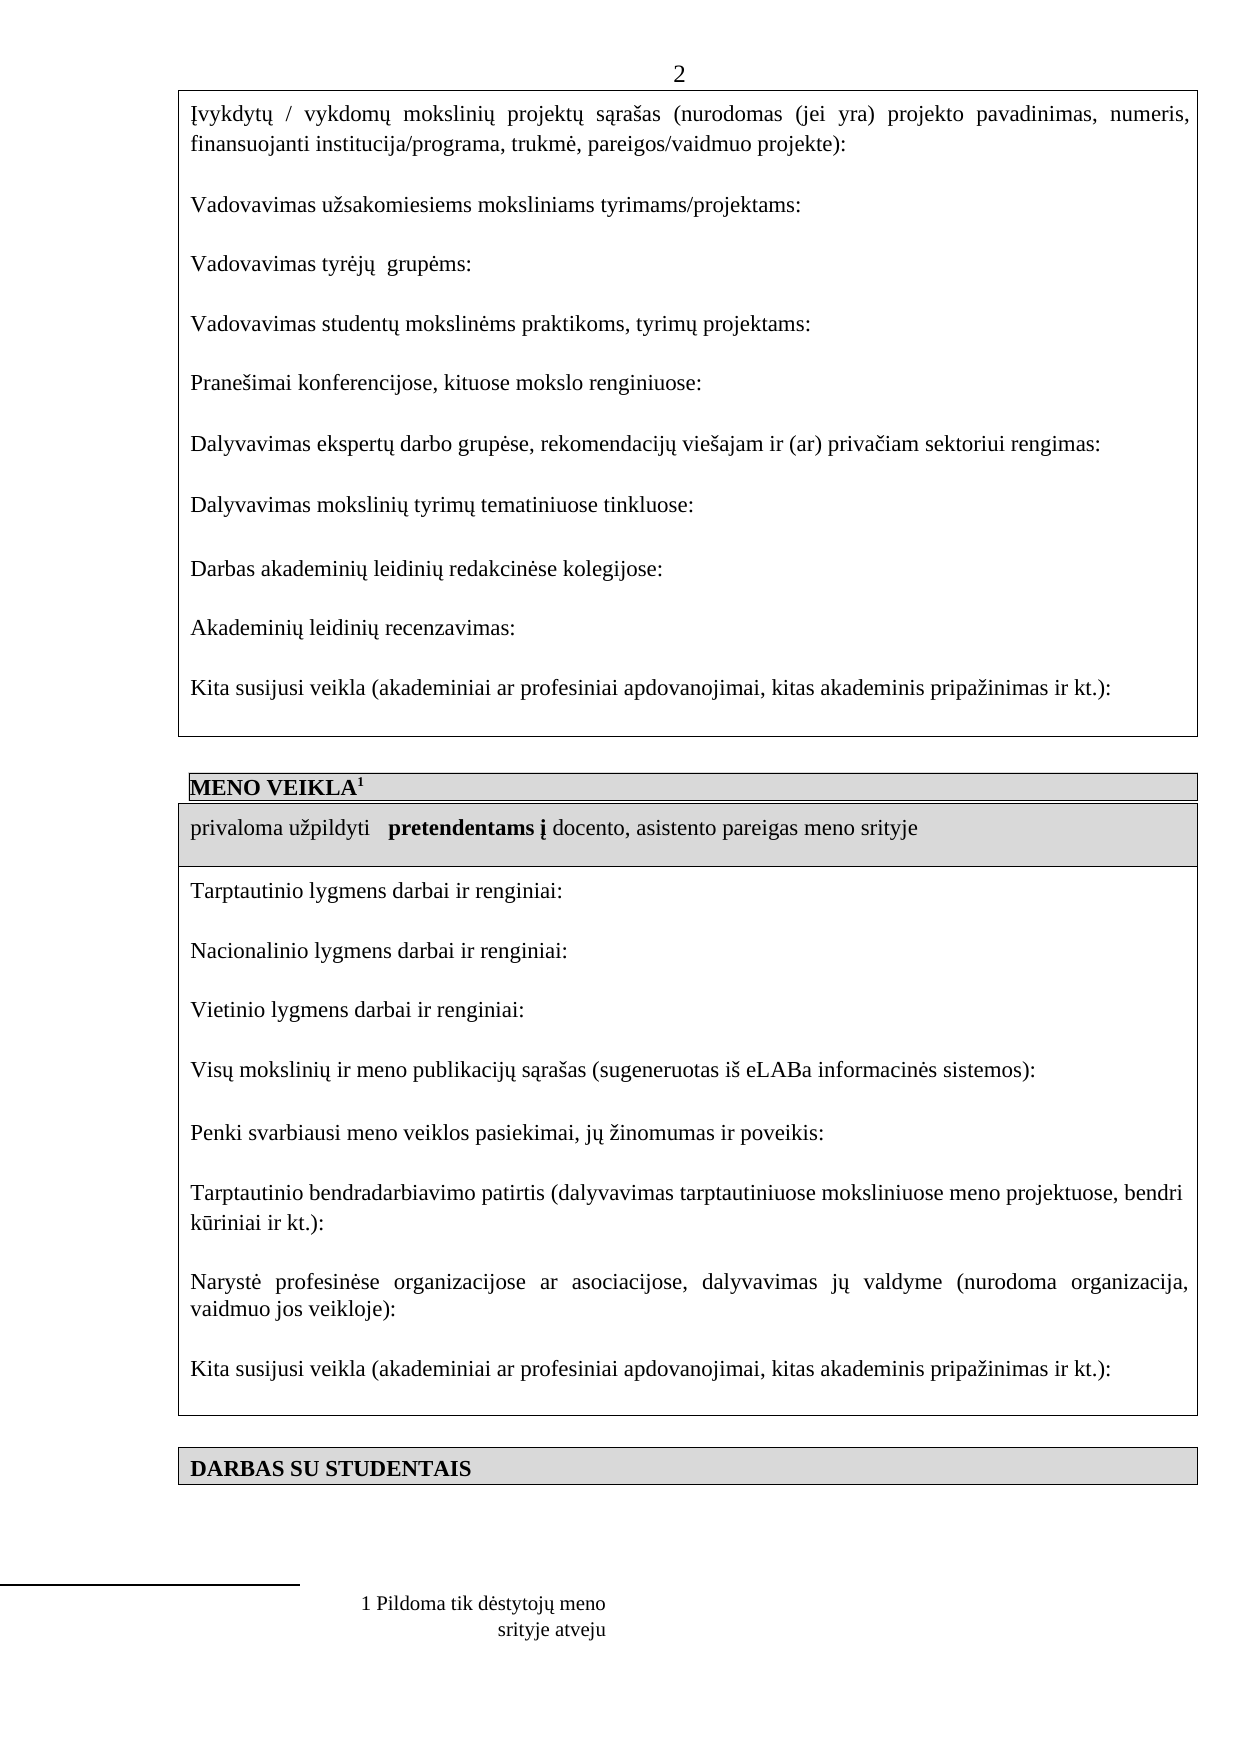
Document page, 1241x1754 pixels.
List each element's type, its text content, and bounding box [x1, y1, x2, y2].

table_header DARBAS SU STUDENTAIS [179, 1448, 1197, 1484]
table_cell Įvykdytų / vykdomų mokslinių projektų sąrašas (nurodomas (jei yra) projekto pavadinimas, numeris, finansuojanti institucija/programa, trukmė, pareigos/vaidmuo projekte): Vadovavimas užsakomiesiems moksliniams tyrimams/projektams: Vadovavimas tyrėjų grupėms: Vadovavimas studentų mokslinėms praktikoms, tyrimų projektams: Pranešimai konferencijose, kituose mokslo renginiuose: Dalyvavimas ekspertų darbo grupėse, rekomendacijų viešajam ir (ar) privačiam sektoriui rengimas: Dalyvavimas mokslinių tyrimų tematiniuose tinkluose: Darbas akademinių leidinių redakcinėse kolegijose: Akademinių leidinių recenzavimas: Kita susijusi veikla (akademiniai ar profesiniai apdovanojimai, kitas akademinis pripažinimas ir kt.): [179, 91, 1197, 736]
table_cell Tarptautinio lygmens darbai ir renginiai: Nacionalinio lygmens darbai ir renginiai: Vietinio lygmens darbai ir renginiai: Visų mokslinių ir meno publikacijų sąrašas (sugeneruotas iš eLABa informacinės sistemos): Penki svarbiausi meno veiklos pasiekimai, jų žinomumas ir poveikis: Tarptautinio bendradarbiavimo patirtis (dalyvavimas tarptautiniuose moksliniuose meno projektuose, bendri kūriniai ir kt.): Narystė profesinėse organizacijose ar asociacijose, dalyvavimas jų valdyme (nurodoma organizacija, vaidmuo jos veikloje): Kita susijusi veikla (akademiniai ar profesiniai apdovanojimai, kitas akademinis pripažinimas ir kt.): [179, 867, 1197, 1415]
table_header privaloma užpildyti pretendentams į docento, asistento pareigas meno srityje [179, 804, 1197, 866]
text MENO VEIKLA [190, 774, 1197, 800]
